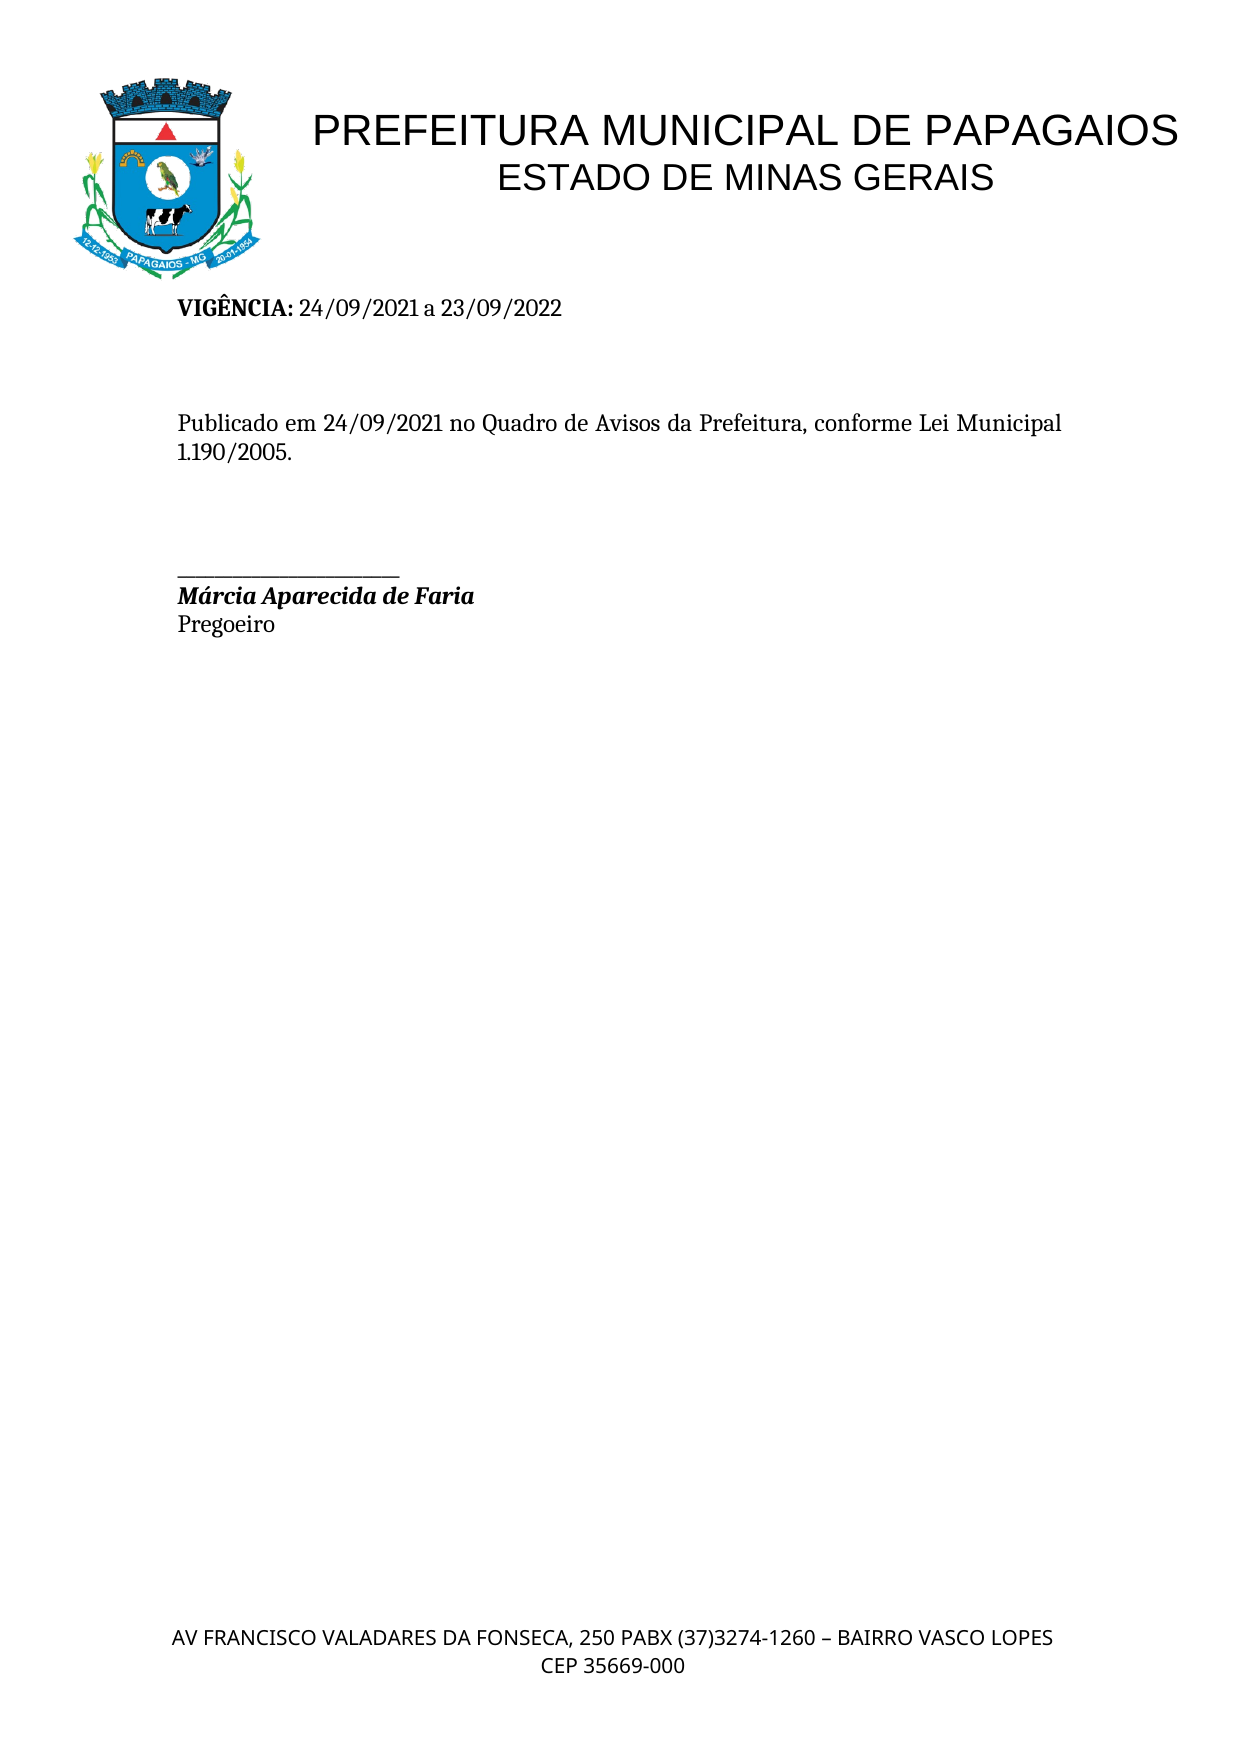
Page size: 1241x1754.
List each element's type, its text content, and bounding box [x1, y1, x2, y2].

text VIGÊNCIA: 24/09/2021 a 23/09/2022 [177, 294, 1063, 323]
text ________________________ [177, 553, 1063, 582]
text Márcia Aparecida de Faria [177, 582, 1063, 610]
picture [72, 73, 262, 281]
text Pregoeiro [177, 610, 1063, 639]
text Publicado em 24/09/2021 no Quadro de Avisos da Prefeitura, conforme Lei Municipal 1.190/2005. [177, 409, 1063, 467]
